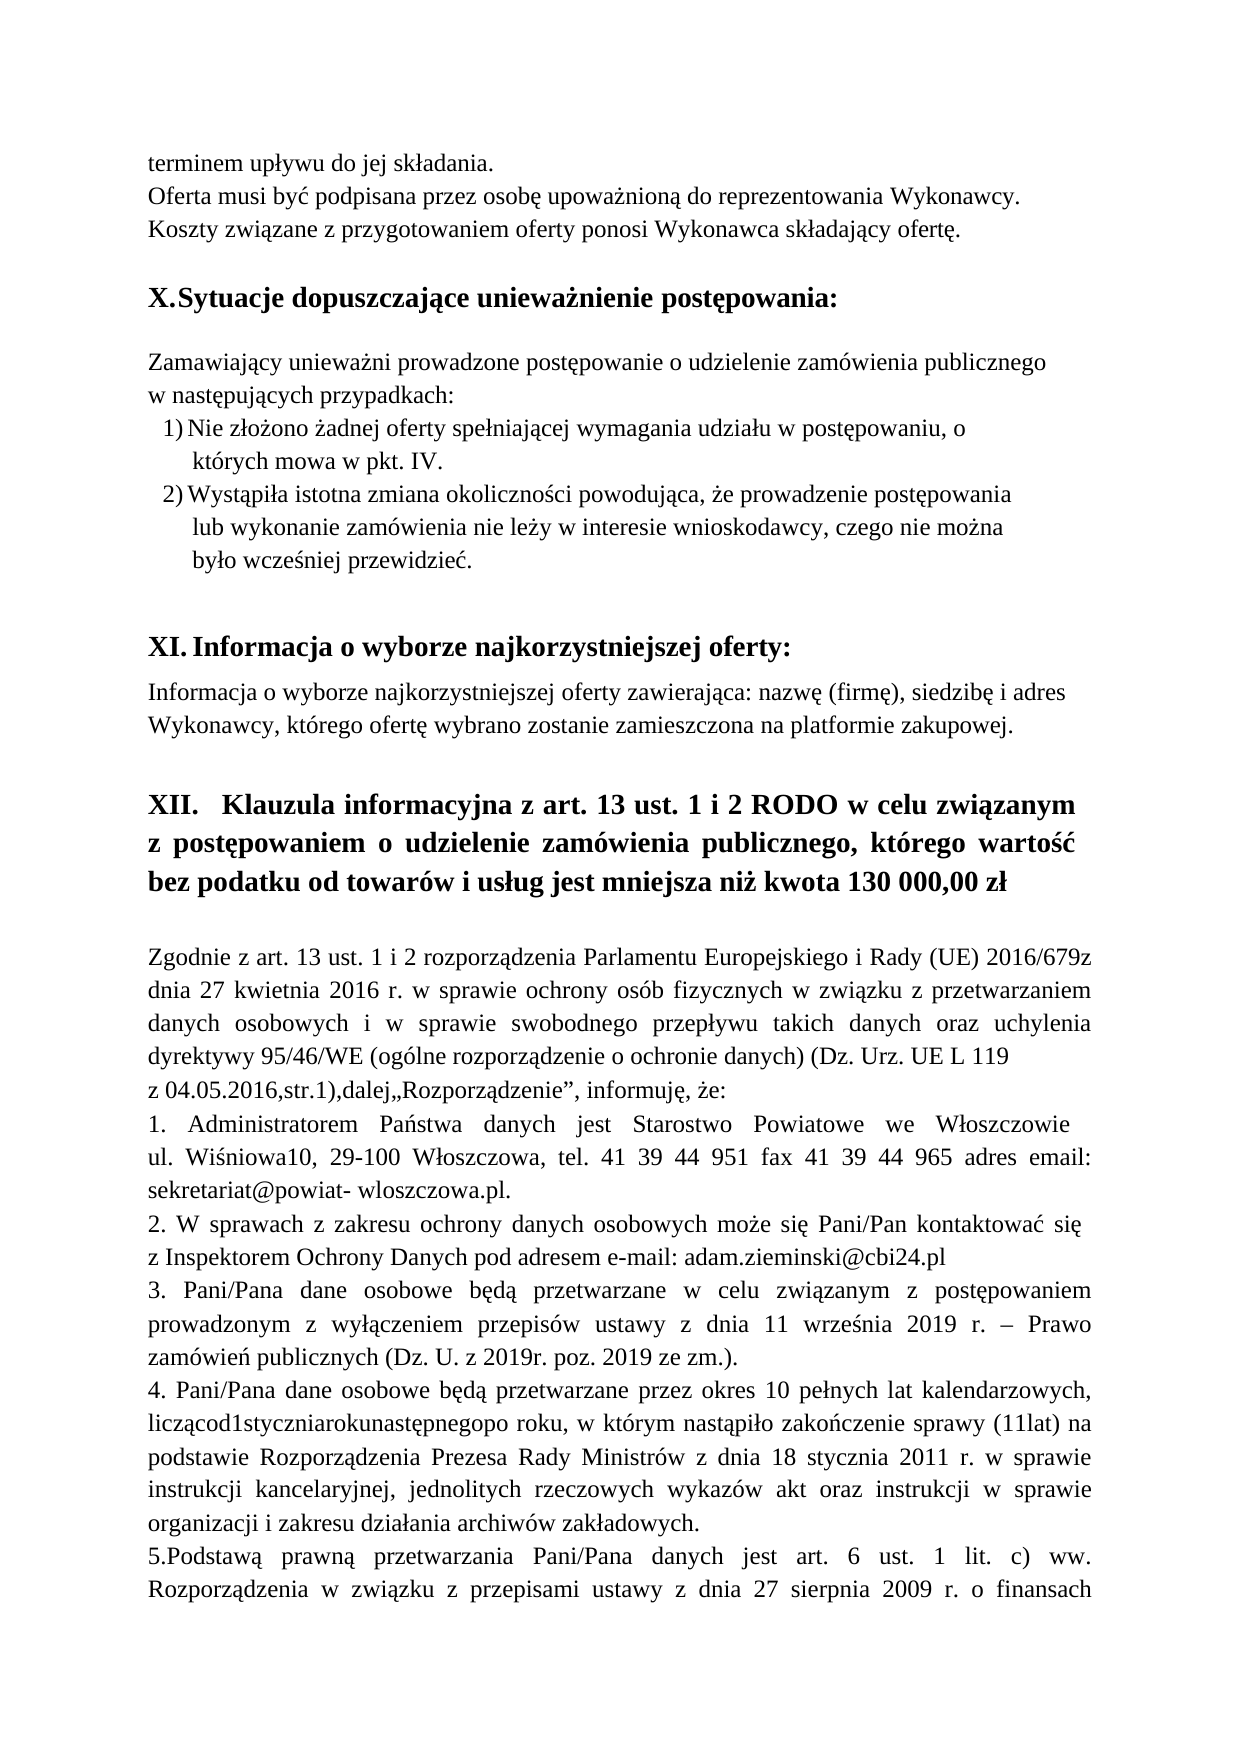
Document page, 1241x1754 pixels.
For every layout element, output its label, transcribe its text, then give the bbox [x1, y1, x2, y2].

list Nie złożono żadnej oferty spełniającej wymagania udziału w postępowaniu, o których mowa w pkt. IV. [162, 413, 1018, 475]
text 1. Administratorem Państwa danych jest Starostwo Powiatowe we Włoszczowie ul. Wiśniowa10, 29-100 Włoszczowa, tel. 41 39 44 951 fax 41 39 44 965 adres email: sekretariat@powiat- wloszczowa.pl. [148, 1109, 1092, 1204]
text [148, 1541, 1092, 1603]
text z 04.05.2016,str.1),dalej„Rozporządzenie”, informuję, że: [148, 1075, 1092, 1104]
text Koszty związane z przygotowaniem oferty ponosi Wykonawca składający ofertę. [148, 214, 1092, 242]
list Klauzula informacyjna z art. 13 ust. 1 i 2 RODO w celu związanym z postępowaniem o udzielenie zamówienia publicznego, którego wartość bez podatku od towarów i usług jest mniejsza niż kwota 130 000,00 zł [148, 787, 1076, 898]
text Oferta musi być podpisana przez osobę upoważnioną do reprezentowania Wykonawcy. [148, 181, 1092, 209]
list Sytuacje dopuszczające unieważnienie postępowania: [148, 280, 1092, 314]
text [148, 148, 1063, 176]
text Zgodnie z art. 13 ust. 1 i 2 rozporządzenia Parlamentu Europejskiego i Rady (UE) 2016/679z dnia 27 kwietnia 2016 r. w sprawie ochrony osób fizycznych w związku z przetwarzaniem danych osobowych i w sprawie swobodnego przepływu takich danych oraz uchylenia dyrektywy 95/46/WE (ogólne rozporządzenie o ochronie danych) (Dz. Urz. UE L 119 [148, 942, 1092, 1070]
text 3. Pani/Pana dane osobowe będą przetwarzane w celu związanym z postępowaniem prowadzonym z wyłączeniem przepisów ustawy z dnia 11 września 2019 r. – Prawo zamówień publicznych (Dz. U. z 2019r. poz. 2019 ze zm.). [148, 1276, 1092, 1370]
text Informacja o wyborze najkorzystniejszej oferty zawierająca: nazwę (firmę), siedzibę i adres Wykonawcy, którego ofertę wybrano zostanie zamieszczona na platformie zakupowej. [148, 677, 1081, 739]
list Informacja o wyborze najkorzystniejszej oferty: [148, 629, 1092, 662]
text 2. W sprawach z zakresu ochrony danych osobowych może się Pani/Pan kontaktować się z Inspektorem Ochrony Danych pod adresem e-mail: adam.zieminski@cbi24.pl [148, 1209, 1092, 1271]
text 4. Pani/Pana dane osobowe będą przetwarzane przez okres 10 pełnych lat kalendarzowych, liczącod1styczniarokunastępnegopo roku, w którym nastąpiło zakończenie sprawy (11lat) na podstawie Rozporządzenia Prezesa Rady Ministrów z dnia 18 stycznia 2011 r. w sprawie instrukcji kancelaryjnej, jednolitych rzeczowych wykazów akt oraz instrukcji w sprawie organizacji i zakresu działania archiwów zakładowych. [148, 1376, 1092, 1536]
list Wystąpiła istotna zmiana okoliczności powodująca, że prowadzenie postępowania lub wykonanie zamówienia nie leży w interesie wnioskodawcy, czego nie można było wcześniej przewidzieć. [162, 479, 1032, 574]
text Zamawiający unieważni prowadzone postępowanie o udzielenie zamówienia publicznego w następujących przypadkach: [148, 347, 1059, 409]
